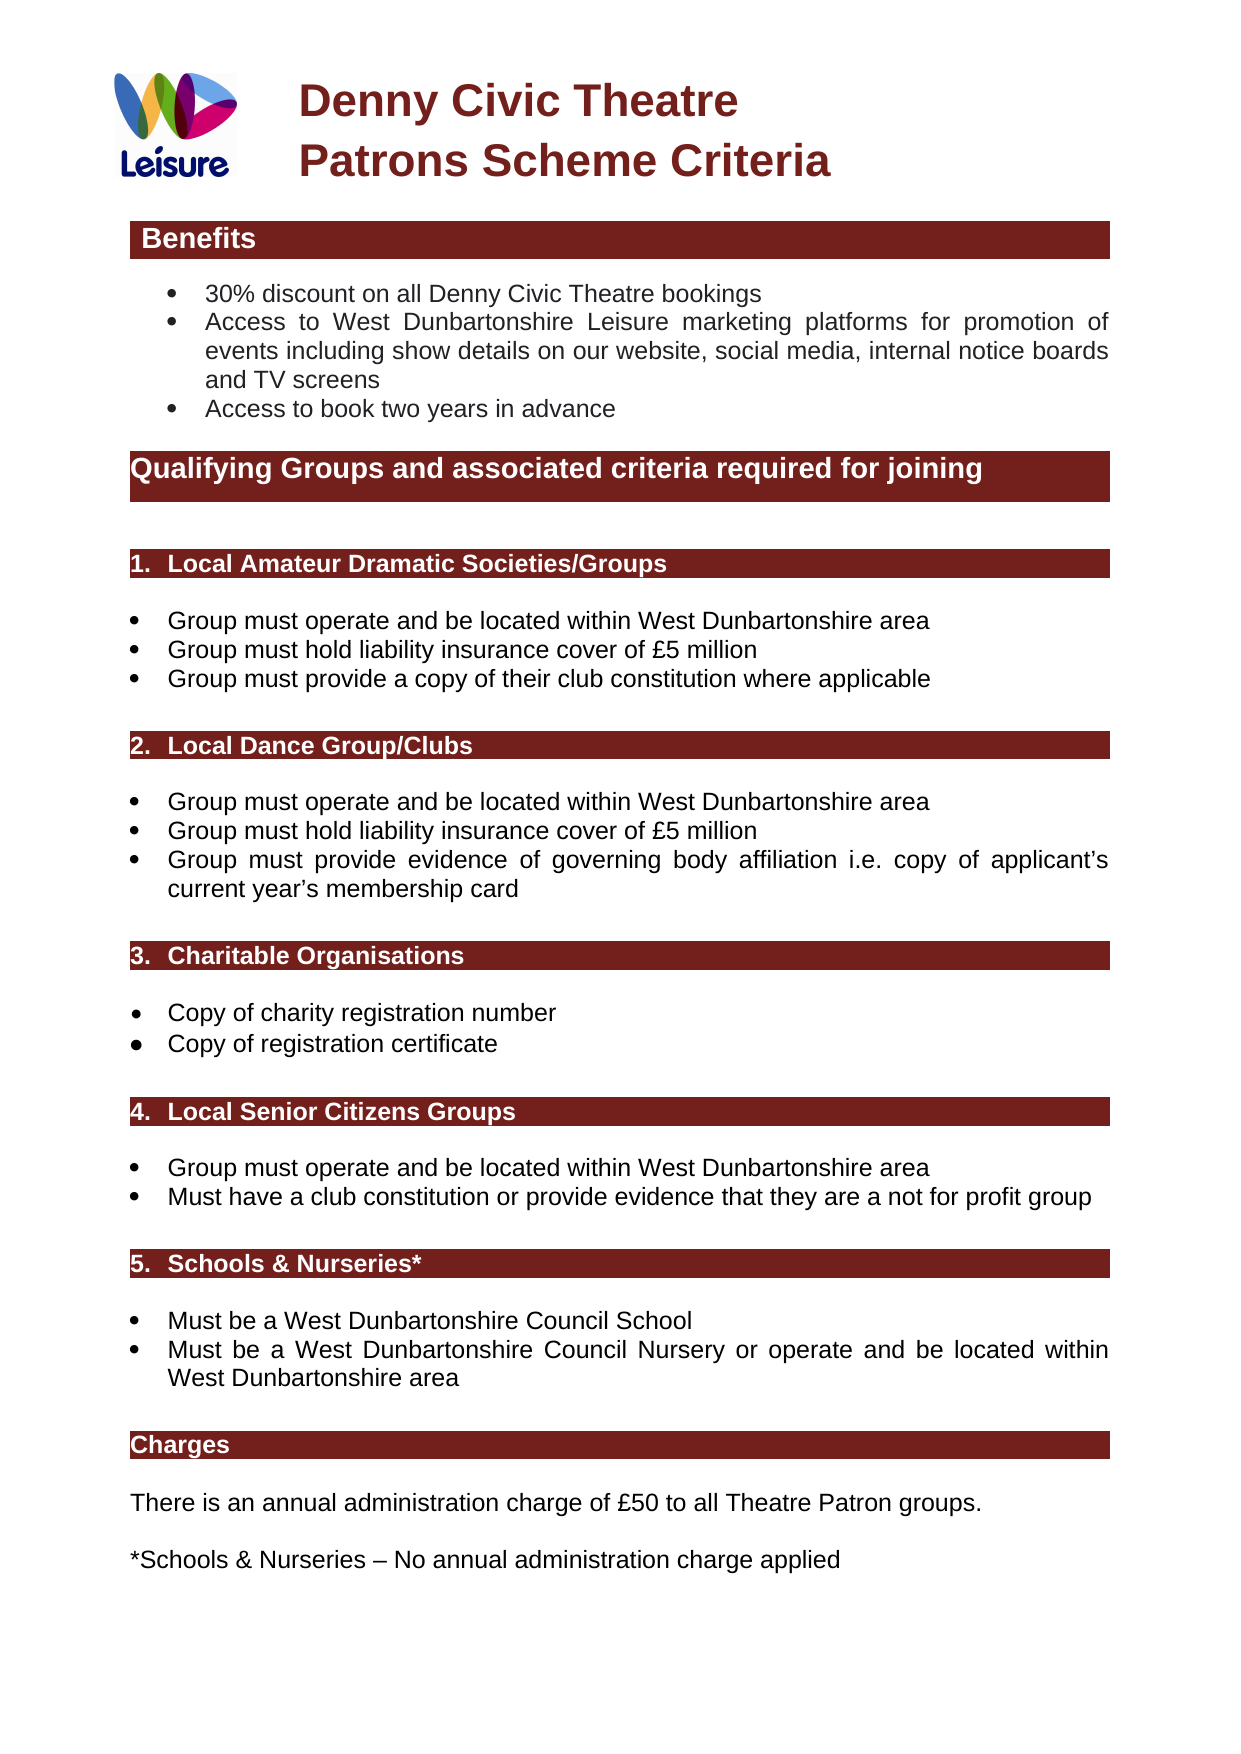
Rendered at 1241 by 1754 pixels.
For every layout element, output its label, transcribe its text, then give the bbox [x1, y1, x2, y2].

text *Schools & Nurseries – No annual administration charge applied [130, 1546, 1110, 1574]
list Local Senior Citizens Groups [130, 1097, 1110, 1126]
picture [114, 73, 237, 177]
list Copy of charity registration number [130, 997, 1110, 1028]
list Group must hold liability insurance cover of £5 million [130, 816, 1110, 845]
list Copy of registration certificate [130, 1028, 1110, 1058]
list Group must operate and be located within West Dunbartonshire area [130, 787, 1110, 816]
list Schools & Nurseries* [130, 1249, 1110, 1278]
text Charges [130, 1431, 1110, 1459]
list Access to book two years in advance [167, 394, 1110, 423]
list Must be a West Dunbartonshire Council Nursery or operate and be located within West Dunbartonshire area [130, 1334, 1110, 1392]
list 30% discount on all Denny Civic Theatre bookings [167, 278, 1110, 307]
list Group must hold liability insurance cover of £5 million [130, 635, 1110, 664]
list Local Amateur Dramatic Societies/Groups [130, 549, 1110, 578]
text There is an annual administration charge of £50 to all Theatre Patron groups. [130, 1488, 1110, 1517]
list Group must operate and be located within West Dunbartonshire area [130, 1153, 1110, 1182]
list Access to West Dunbartonshire Leisure marketing platforms for promotion of events including show details on our website, social media, internal notice boards and TV screens [167, 307, 1110, 394]
list Charitable Organisations [130, 941, 1110, 970]
table_header Benefits [130, 221, 1110, 259]
list Group must operate and be located within West Dunbartonshire area [130, 606, 1110, 635]
list Must have a club constitution or provide evidence that they are a not for profit group [130, 1182, 1110, 1211]
list Must be a West Dunbartonshire Council School [130, 1306, 1110, 1334]
list Local Dance Group/Clubs [130, 731, 1110, 759]
list Group must provide a copy of their club constitution where applicable [130, 664, 1110, 692]
table_header Qualifying Groups and associated criteria required for joining [130, 451, 1110, 502]
list Group must provide evidence of governing body affiliation i.e. copy of applicant’s current year’s membership card [130, 845, 1110, 903]
